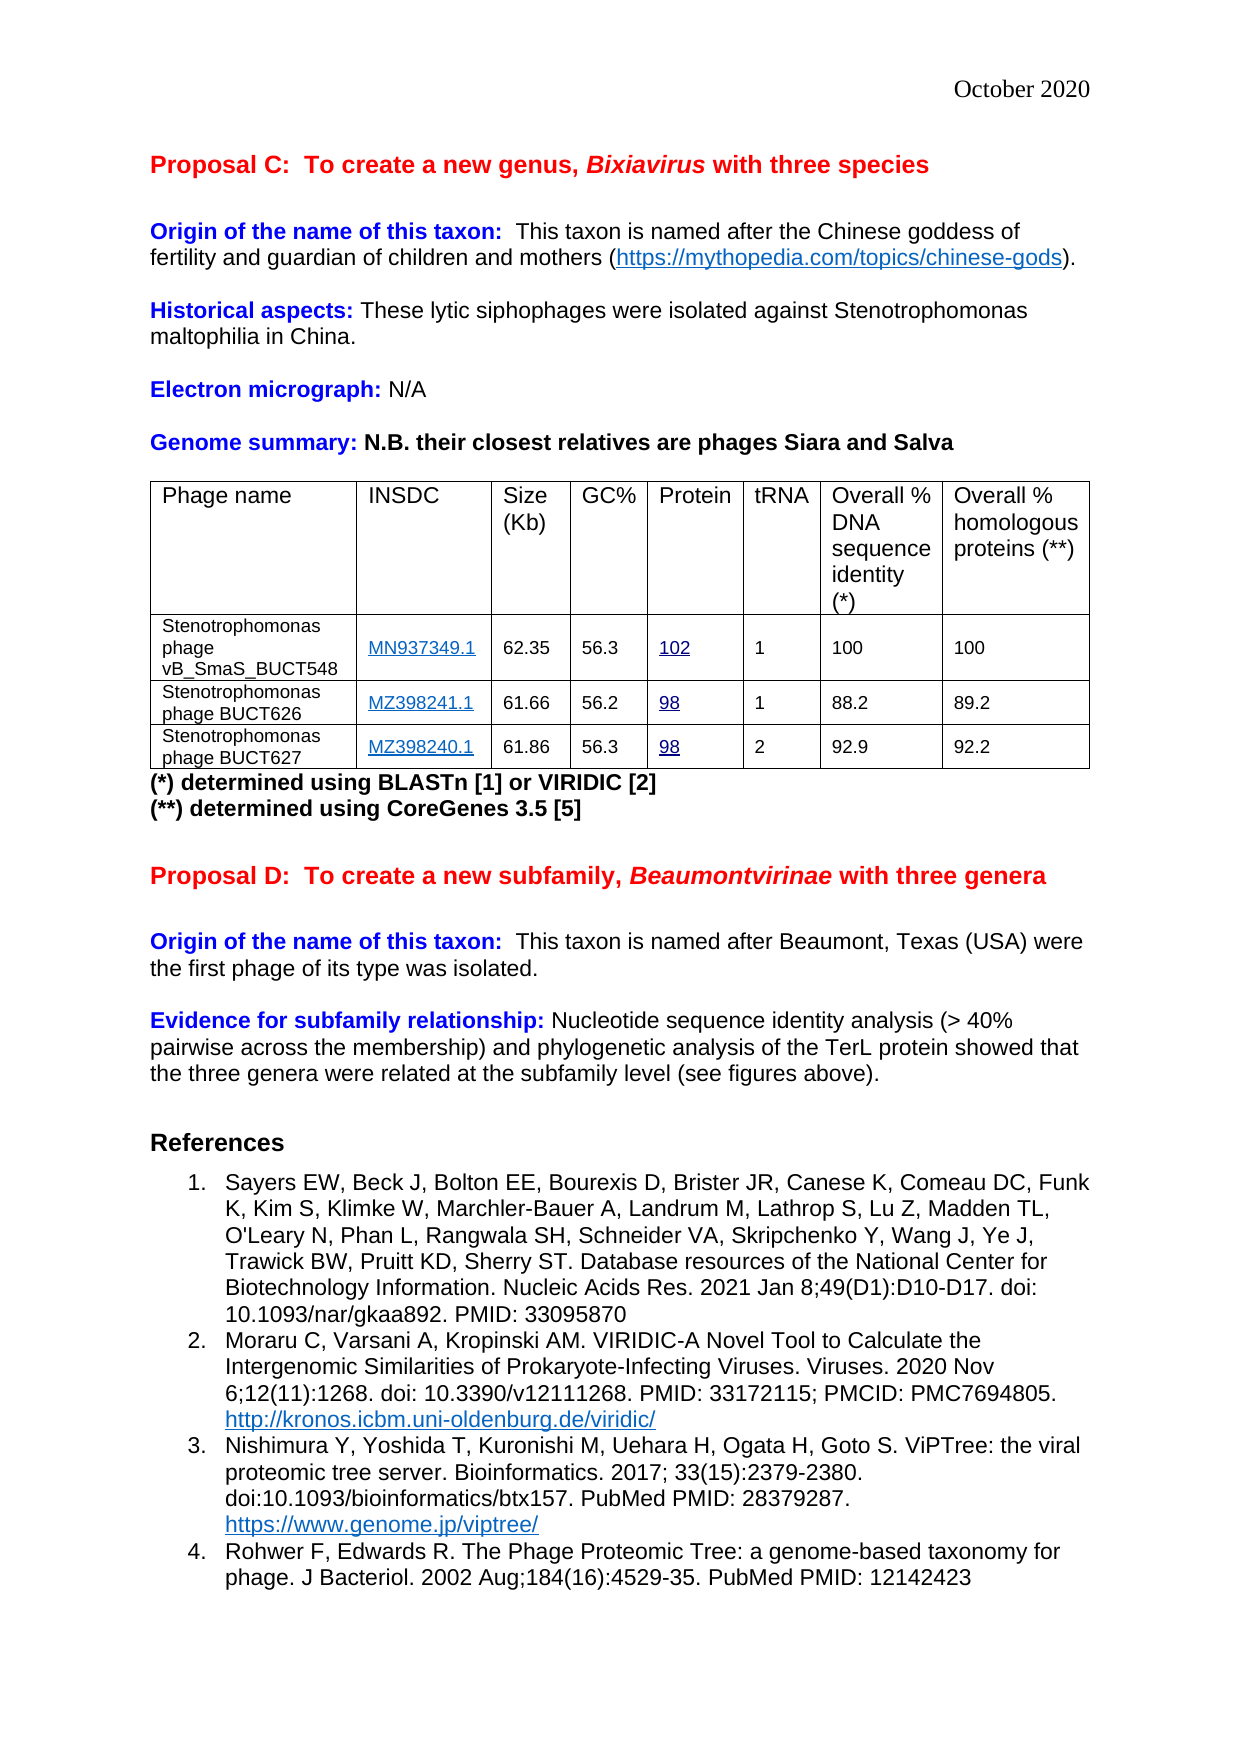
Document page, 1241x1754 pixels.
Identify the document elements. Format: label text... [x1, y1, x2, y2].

table_cell MN937349.1 [357, 615, 491, 680]
table_cell 56.3 [571, 725, 647, 768]
table_cell 100 [821, 615, 942, 680]
table_cell 2 [744, 725, 820, 768]
table_cell 89.2 [943, 681, 1089, 724]
list Sayers EW, Beck J, Bolton EE, Bourexis D, Brister JR, Canese K, Comeau DC, Funk K, Kim S, Klimke W, Marchler-Bauer A, Landrum M, Lathrop S, Lu Z, Madden TL, O'Leary N, Phan L, Rangwala SH, Schneider VA, Skripchenko Y, Wang J, Ye J, Trawick BW, Pruitt KD, Sherry ST. Database resources of the National Center for Biotechnology Information. Nucleic Acids Res. 2021 Jan 8;49(D1):D10-D17. doi: 10.1093/nar/gkaa892. PMID: 33095870 [187, 1169, 1090, 1327]
table_header Phage name [151, 482, 356, 614]
table_cell 98 [648, 681, 743, 724]
table_cell 88.2 [821, 681, 942, 724]
table_cell Stenotrophomonas phage BUCT627 [151, 725, 356, 768]
table_header tRNA [744, 482, 820, 614]
table_cell 62.35 [492, 615, 570, 680]
text (**) determined using CoreGenes 3.5 [5] [150, 795, 1090, 822]
text Genome summary: N.B. their closest relatives are phages Siara and Salva [150, 428, 1090, 455]
table_cell 92.9 [821, 725, 942, 768]
table_header GC% [571, 482, 647, 614]
table_cell MZ398241.1 [357, 681, 491, 724]
table_header Overall % DNA sequence identity (*) [821, 482, 942, 614]
text Historical aspects: These lytic siphophages were isolated against Stenotrophomonas maltophilia in China. [150, 297, 1090, 349]
table_header INSDC [357, 482, 491, 614]
list Nishimura Y, Yoshida T, Kuronishi M, Uehara H, Ogata H, Goto S. ViPTree: the viral proteomic tree server. Bioinformatics. 2017; 33(15):2379-2380. doi:10.1093/bioinformatics/btx157. PubMed PMID: 28379287. https://www.genome.jp/viptree/ [187, 1432, 1090, 1538]
table_cell Stenotrophomonas phage vB_SmaS_BUCT548 [151, 615, 356, 680]
text Origin of the name of this taxon: This taxon is named after the Chinese goddess of fertility and guardian of children and mothers (https://mythopedia.com/topics/chinese-gods). [150, 218, 1090, 270]
table_cell 1 [744, 681, 820, 724]
table_cell 100 [943, 615, 1089, 680]
table_header Protein [648, 482, 743, 614]
table_cell MZ398240.1 [357, 725, 491, 768]
table_cell 102 [648, 615, 743, 680]
table_cell 1 [744, 615, 820, 680]
text References [150, 1128, 1090, 1156]
text (*) determined using BLASTn [1] or VIRIDIC [2] [150, 769, 1090, 795]
table_header Size (Kb) [492, 482, 570, 614]
list Rohwer F, Edwards R. The Phage Proteomic Tree: a genome-based taxonomy for phage. J Bacteriol. 2002 Aug;184(16):4529-35. PubMed PMID: 12142423 [187, 1538, 1090, 1591]
table_cell 92.2 [943, 725, 1089, 768]
table_cell 56.3 [571, 615, 647, 680]
text Origin of the name of this taxon: This taxon is named after Beaumont, Texas (USA) were the first phage of its type was isolated. [150, 928, 1090, 981]
list Moraru C, Varsani A, Kropinski AM. VIRIDIC-A Novel Tool to Calculate the Intergenomic Similarities of Prokaryote-Infecting Viruses. Viruses. 2020 Nov 6;12(11):1268. doi: 10.3390/v12111268. PMID: 33172115; PMCID: PMC7694805. http://kronos.icbm.uni-oldenburg.de/viridic/ [187, 1327, 1090, 1432]
table_cell 56.2 [571, 681, 647, 724]
table_cell Stenotrophomonas phage BUCT626 [151, 681, 356, 724]
text Proposal D: To create a new subfamily, Beaumontvirinae with three genera [150, 861, 1090, 889]
table_cell 98 [648, 725, 743, 768]
table_cell 61.66 [492, 681, 570, 724]
text Proposal C: To create a new genus, Bixiavirus with three species [150, 150, 1090, 179]
text Evidence for subfamily relationship: Nucleotide sequence identity analysis (> 40% pairwise across the membership) and phylogenetic analysis of the TerL protein showed that the three genera were related at the subfamily level (see figures above). [150, 1007, 1090, 1086]
table_header Overall % homologous proteins (**) [943, 482, 1089, 614]
text Electron micrograph: N/A [150, 376, 1090, 402]
table_cell 61.86 [492, 725, 570, 768]
